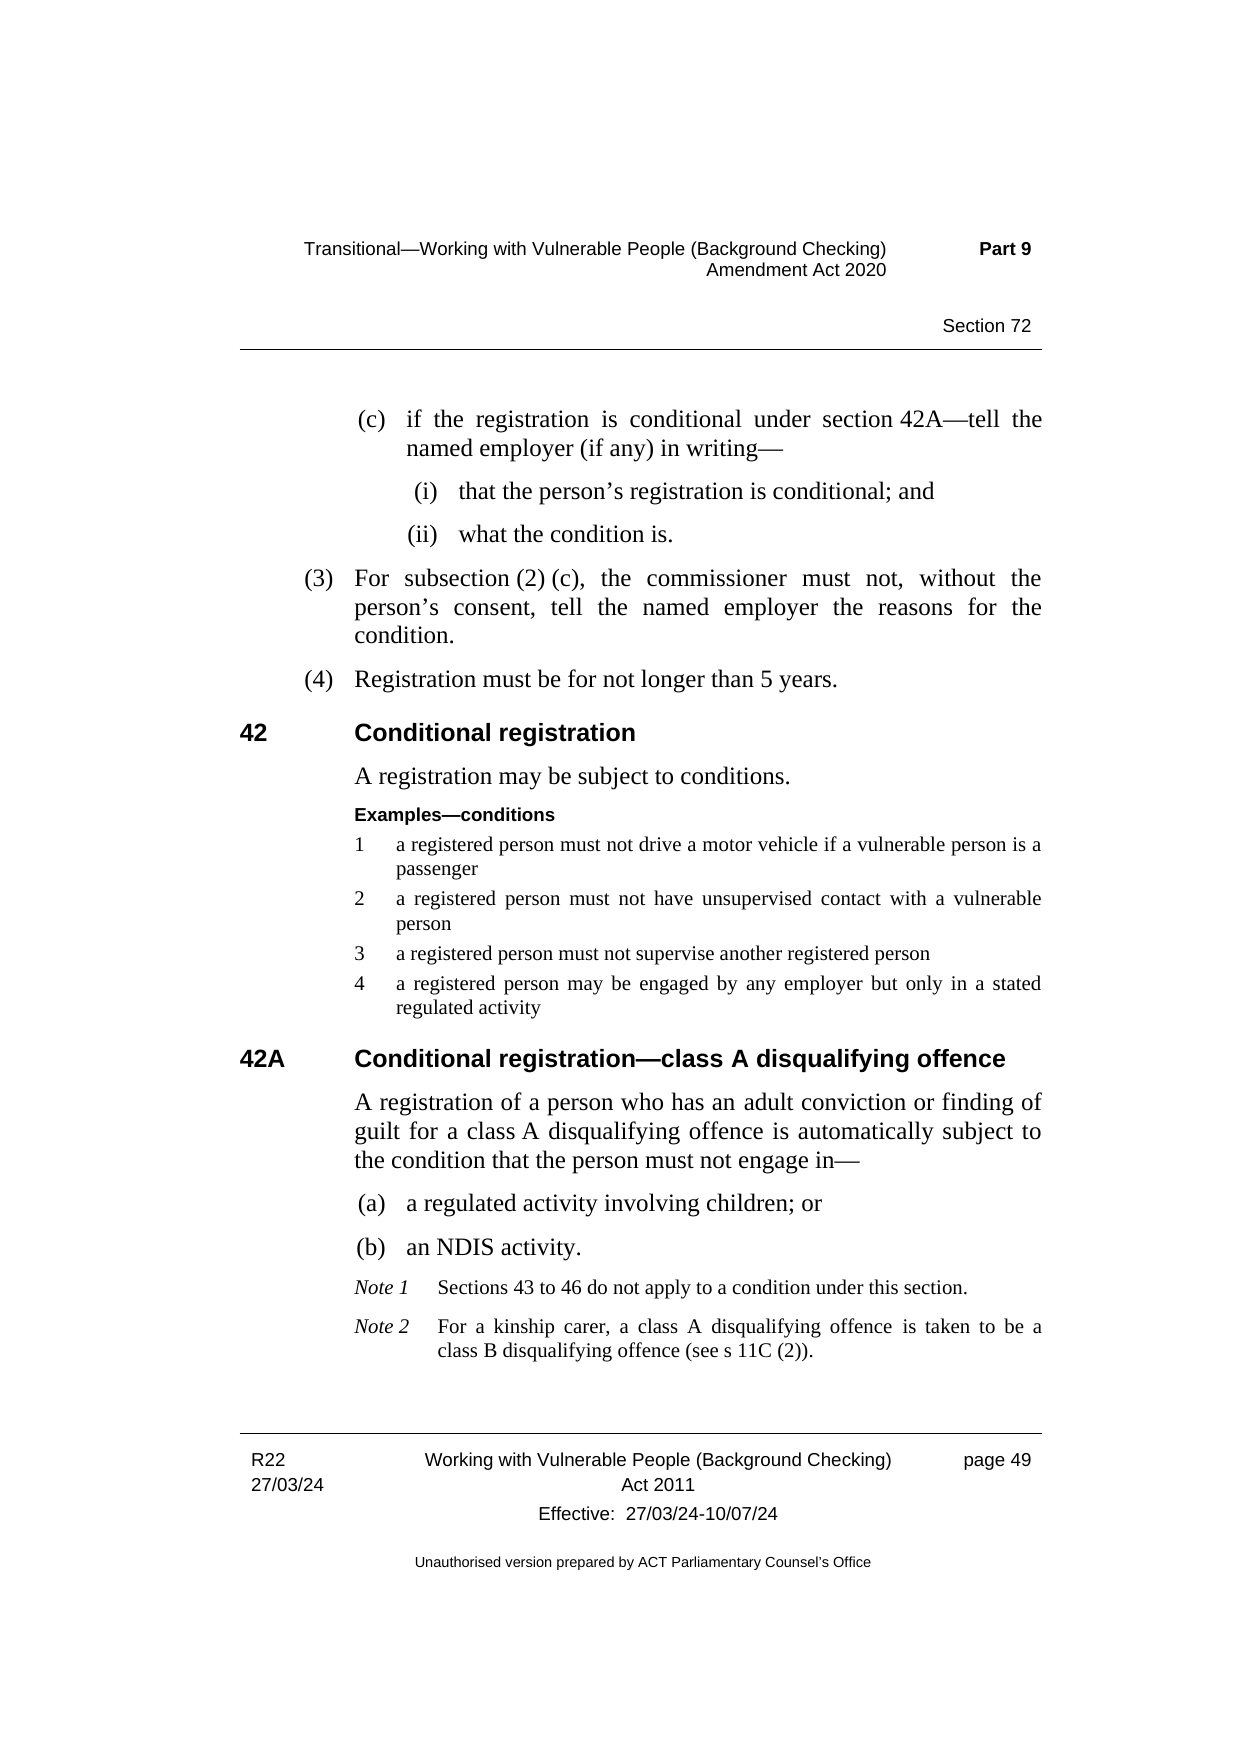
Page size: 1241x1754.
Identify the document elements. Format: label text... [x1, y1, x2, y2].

text A registration of a person who has an adult conviction or finding of guilt for a class A disqualifying offence is automatically subject to the condition that the person must not engage in— [354, 1087, 1042, 1174]
text 1 a registered person must not drive a motor vehicle if a vulnerable person is a passenger [354, 832, 1042, 880]
text A registration may be subject to conditions. [354, 761, 1042, 789]
text (3) For subsection (2) (c), the commissioner must not, without the person’s consent, tell the named employer the reasons for the condition. [239, 563, 1042, 649]
text Note 1 Sections 43 to 46 do not apply to a condition under this section. [354, 1275, 1042, 1299]
text (b) an NDIS activity. [239, 1232, 1042, 1260]
text 3 a registered person must not supervise another registered person [354, 941, 1042, 965]
text 42A Conditional registration—class A disqualifying offence [239, 1044, 1042, 1073]
text (ii) what the condition is. [239, 519, 1042, 548]
text (c) if the registration is conditional under section 42A—tell the named employer (if any) in writing— [239, 404, 1042, 462]
text Note 2 For a kinship carer, a class A disqualifying offence is taken to be a class B disqualifying offence (see s 11C (2)). [354, 1314, 1042, 1362]
text (4) Registration must be for not longer than 5 years. [239, 664, 1042, 692]
text Examples—conditions [354, 804, 1042, 826]
text 42 Conditional registration [239, 717, 1042, 746]
text (a) a regulated activity involving children; or [239, 1188, 1042, 1217]
text (i) that the person’s registration is conditional; and [239, 476, 1042, 505]
text 4 a registered person may be engaged by any employer but only in a stated regulated activity [354, 971, 1042, 1019]
text 2 a registered person must not have unsupervised contact with a vulnerable person [354, 886, 1042, 934]
